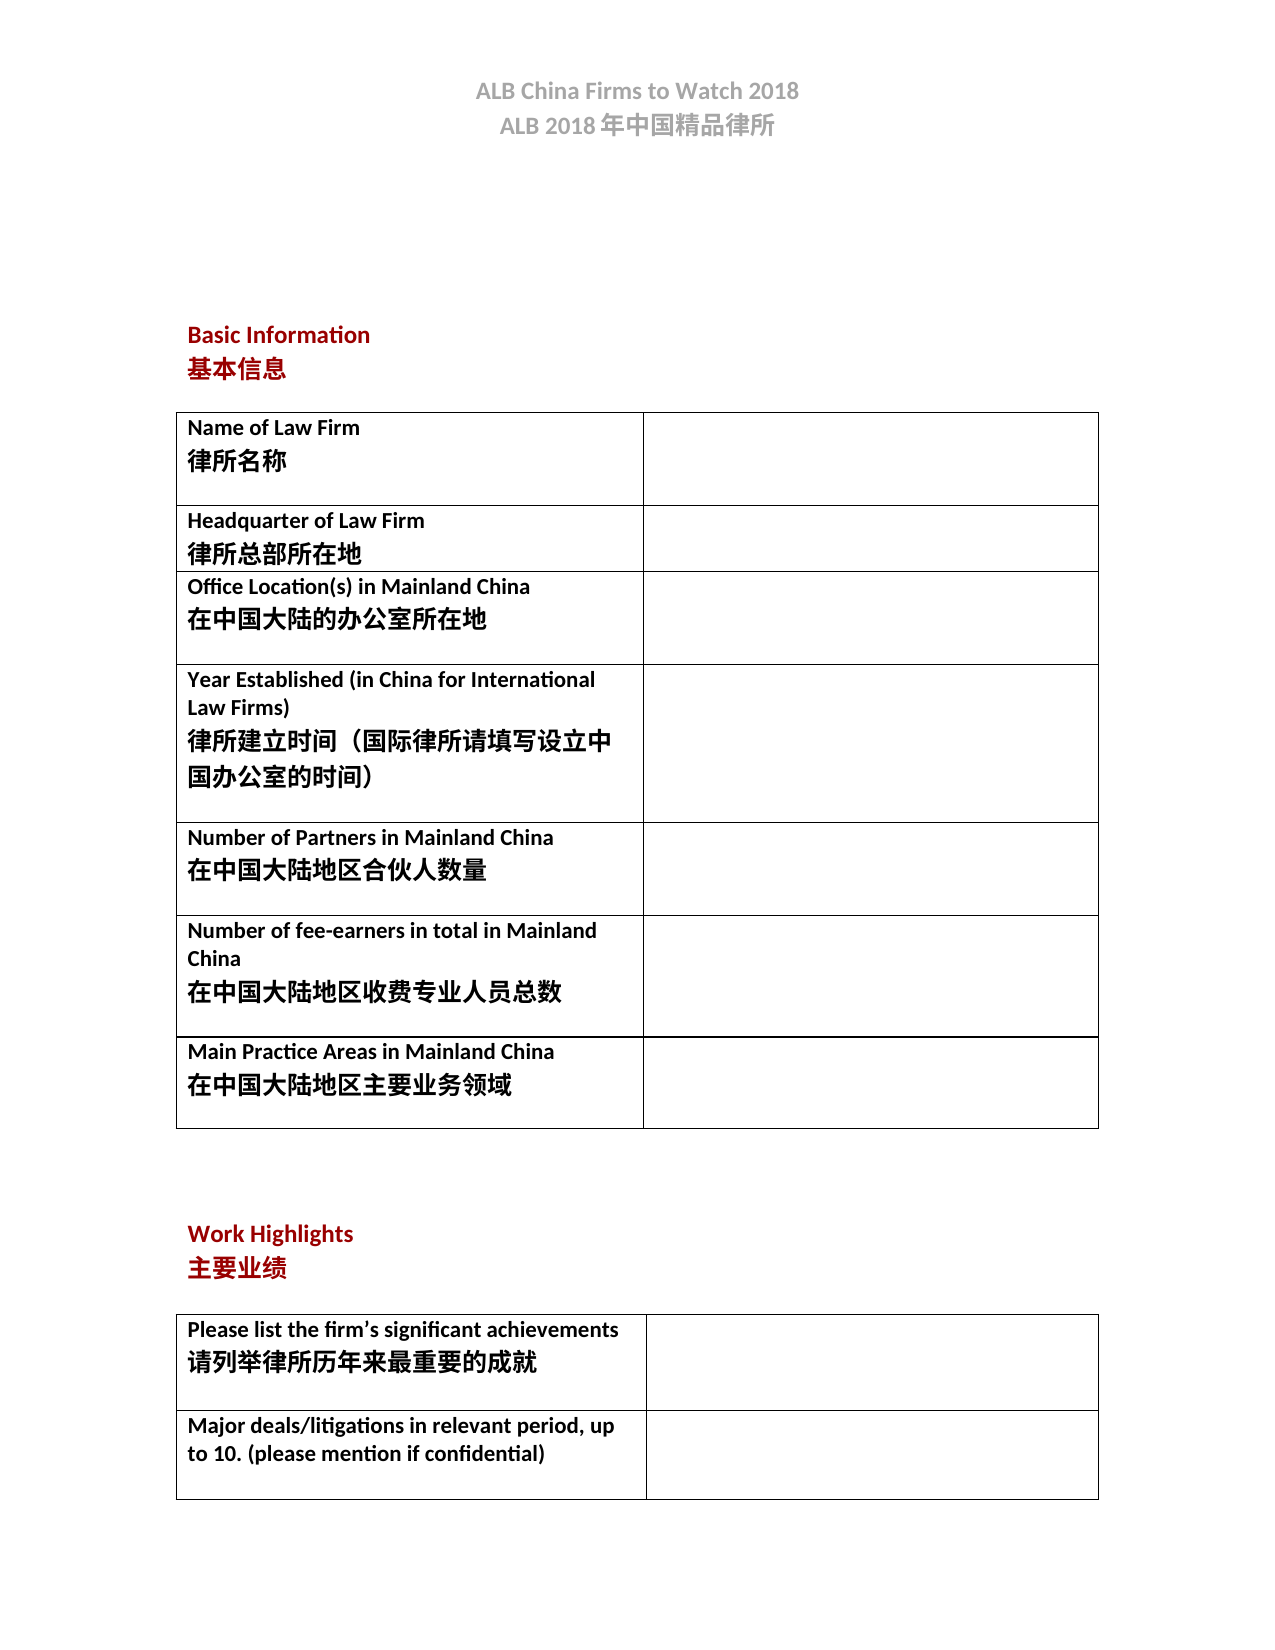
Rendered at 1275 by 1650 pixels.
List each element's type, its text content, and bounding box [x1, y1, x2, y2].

table_cell [644, 665, 1098, 822]
text Work Highlights [187, 1218, 1087, 1249]
table_cell [644, 1038, 1098, 1128]
table_cell Office Location(s) in Mainland China 在中国大陆的办公室所在地 [177, 572, 643, 664]
table_header [644, 413, 1098, 505]
table_cell [644, 506, 1098, 571]
text 主要业绩 [187, 1249, 1087, 1285]
table_cell [647, 1411, 1098, 1499]
table_cell [644, 823, 1098, 915]
table_cell Number of Partners in Mainland China 在中国大陆地区合伙人数量 [177, 823, 643, 915]
table_header [647, 1315, 1098, 1410]
table_cell Main Practice Areas in Mainland China 在中国大陆地区主要业务领域 [177, 1038, 643, 1128]
table_header Name of Law Firm 律所名称 [177, 413, 643, 505]
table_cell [177, 1411, 646, 1499]
text Basic Information [187, 319, 1087, 349]
table_cell [644, 572, 1098, 664]
table_cell Headquarter of Law Firm 律所总部所在地 [177, 506, 643, 571]
table_cell Year Established (in China for International Law Firms) 律所建立时间（国际律所请填写设立中国办公室的时间） [177, 665, 643, 822]
table_cell [644, 916, 1098, 1036]
text 基本信息 [187, 349, 1087, 386]
table_header Please list the firm’s significant achievements 请列举律所历年来最重要的成就 [177, 1315, 646, 1410]
table_cell Number of fee-earners in total in Mainland China 在中国大陆地区收费专业人员总数 [177, 916, 643, 1036]
